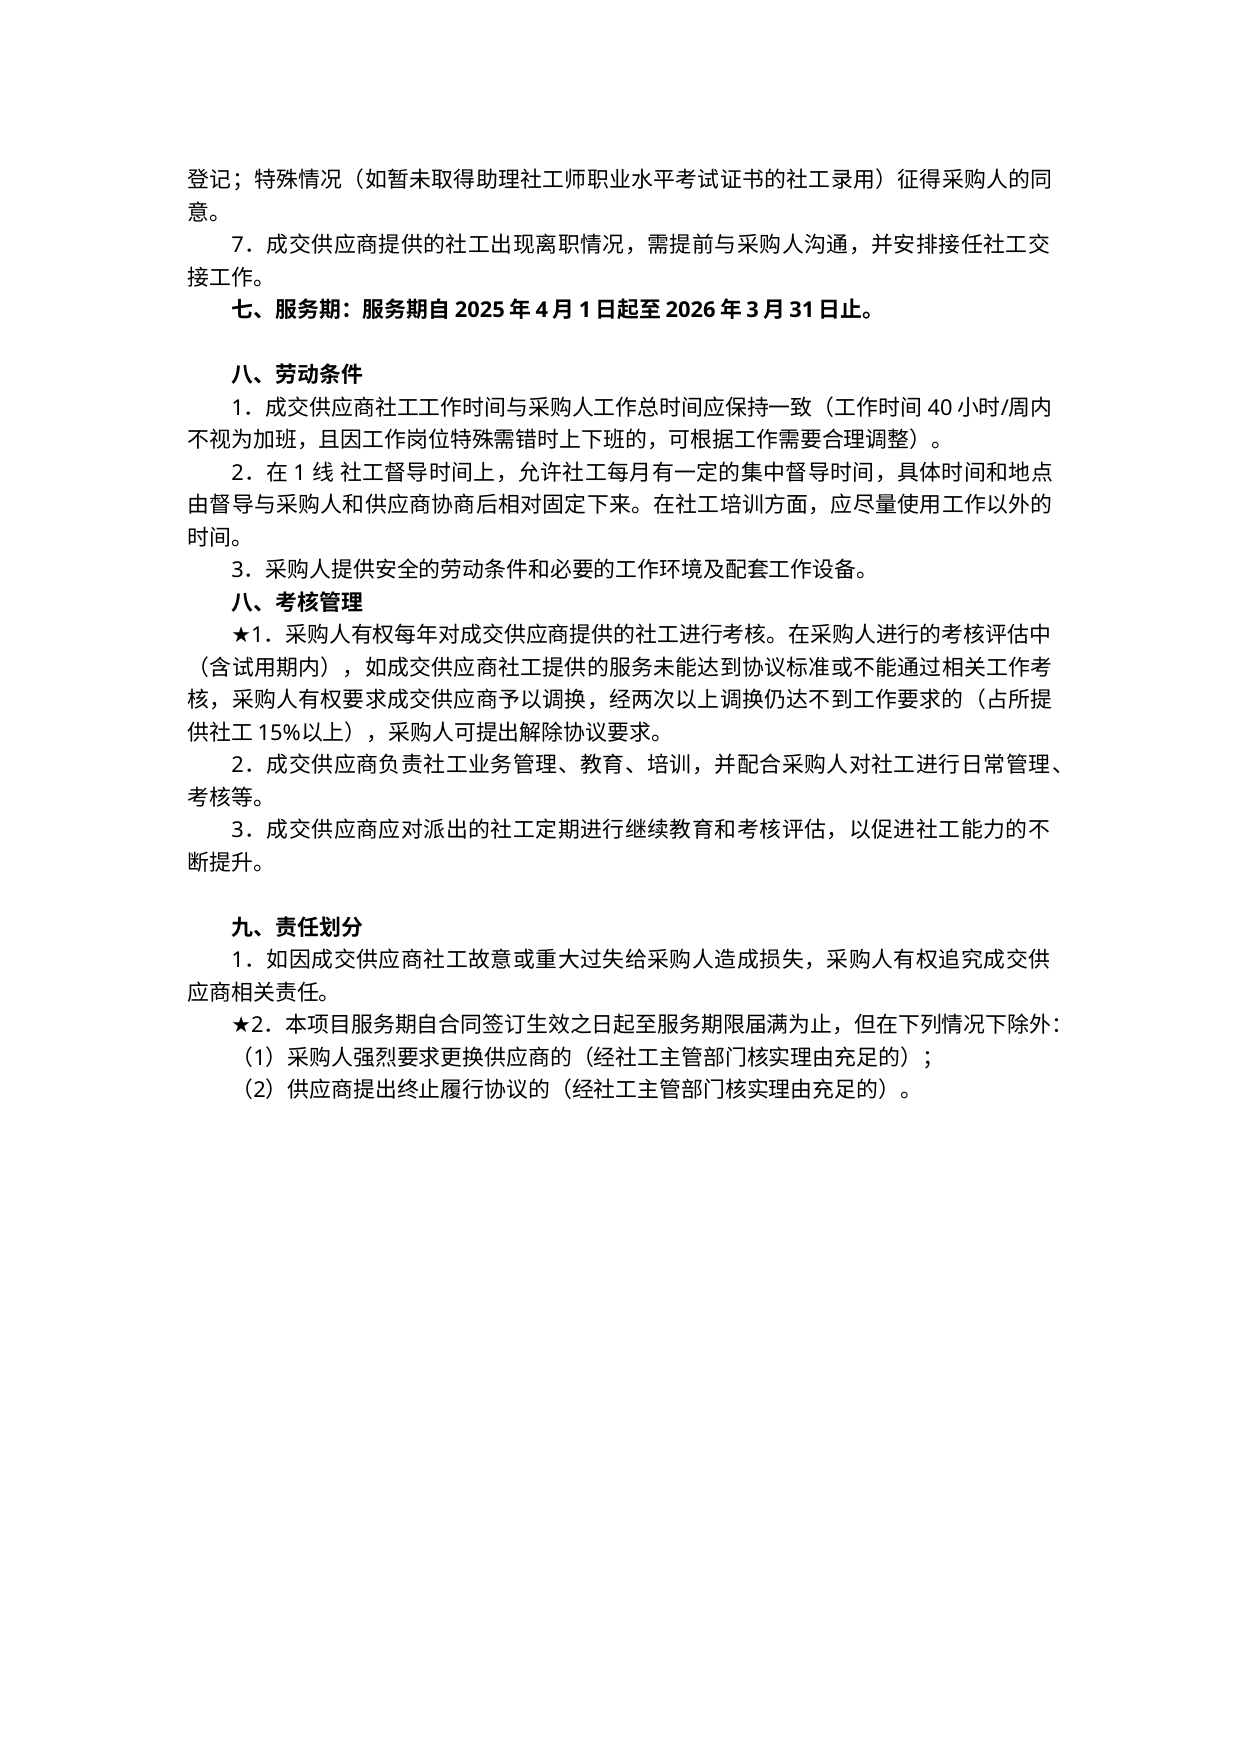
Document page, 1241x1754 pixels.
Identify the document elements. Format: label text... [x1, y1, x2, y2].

text 7．成交供应商提供的社工出现离职情况，需提前与采购人沟通，并安排接任社工交接工作。 [187, 227, 1053, 292]
text （1）采购人强烈要求更换供应商的（经社工主管部门核实理由充足的）； [187, 1039, 1053, 1072]
text ★1．采购人有权每年对成交供应商提供的社工进行考核。在采购人进行的考核评估中（含试用期内），如成交供应商社工提供的服务未能达到协议标准或不能通过相关工作考核，采购人有权要求成交供应商予以调换，经两次以上调换仍达不到工作要求的（占所提供社工15%以上），采购人可提出解除协议要求。 [187, 617, 1053, 747]
text 3．成交供应商应对派出的社工定期进行继续教育和考核评估，以促进社工能力的不断提升。 [187, 812, 1053, 877]
text 七、服务期：服务期自2025年4月1日起至2026年3月31日止。 [187, 292, 1053, 324]
text 2．成交供应商负责社工业务管理、教育、培训，并配合采购人对社工进行日常管理、考核等。 [187, 747, 1053, 812]
text 1．成交供应商社工工作时间与采购人工作总时间应保持一致（工作时间40小时/周内不视为加班，且因工作岗位特殊需错时上下班的，可根据工作需要合理调整）。 [187, 389, 1053, 454]
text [187, 162, 1053, 227]
text ★2．本项目服务期自合同签订生效之日起至服务期限届满为止，但在下列情况下除外： [187, 1007, 1053, 1039]
text 2．在1 线 社工督导时间上，允许社工每月有一定的集中督导时间，具体时间和地点由督导与采购人和供应商协商后相对固定下来。在社工培训方面，应尽量使用工作以外的时间。 [187, 454, 1053, 552]
text 3．采购人提供安全的劳动条件和必要的工作环境及配套工作设备。 [187, 552, 1053, 584]
text 1．如因成交供应商社工故意或重大过失给采购人造成损失，采购人有权追究成交供应商相关责任。 [187, 942, 1053, 1007]
text 八、考核管理 [187, 584, 1053, 617]
text 九、责任划分 [187, 909, 1053, 942]
text 八、劳动条件 [187, 357, 1053, 389]
text （2）供应商提出终止履行协议的（经社工主管部门核实理由充足的）。 [187, 1072, 1053, 1104]
